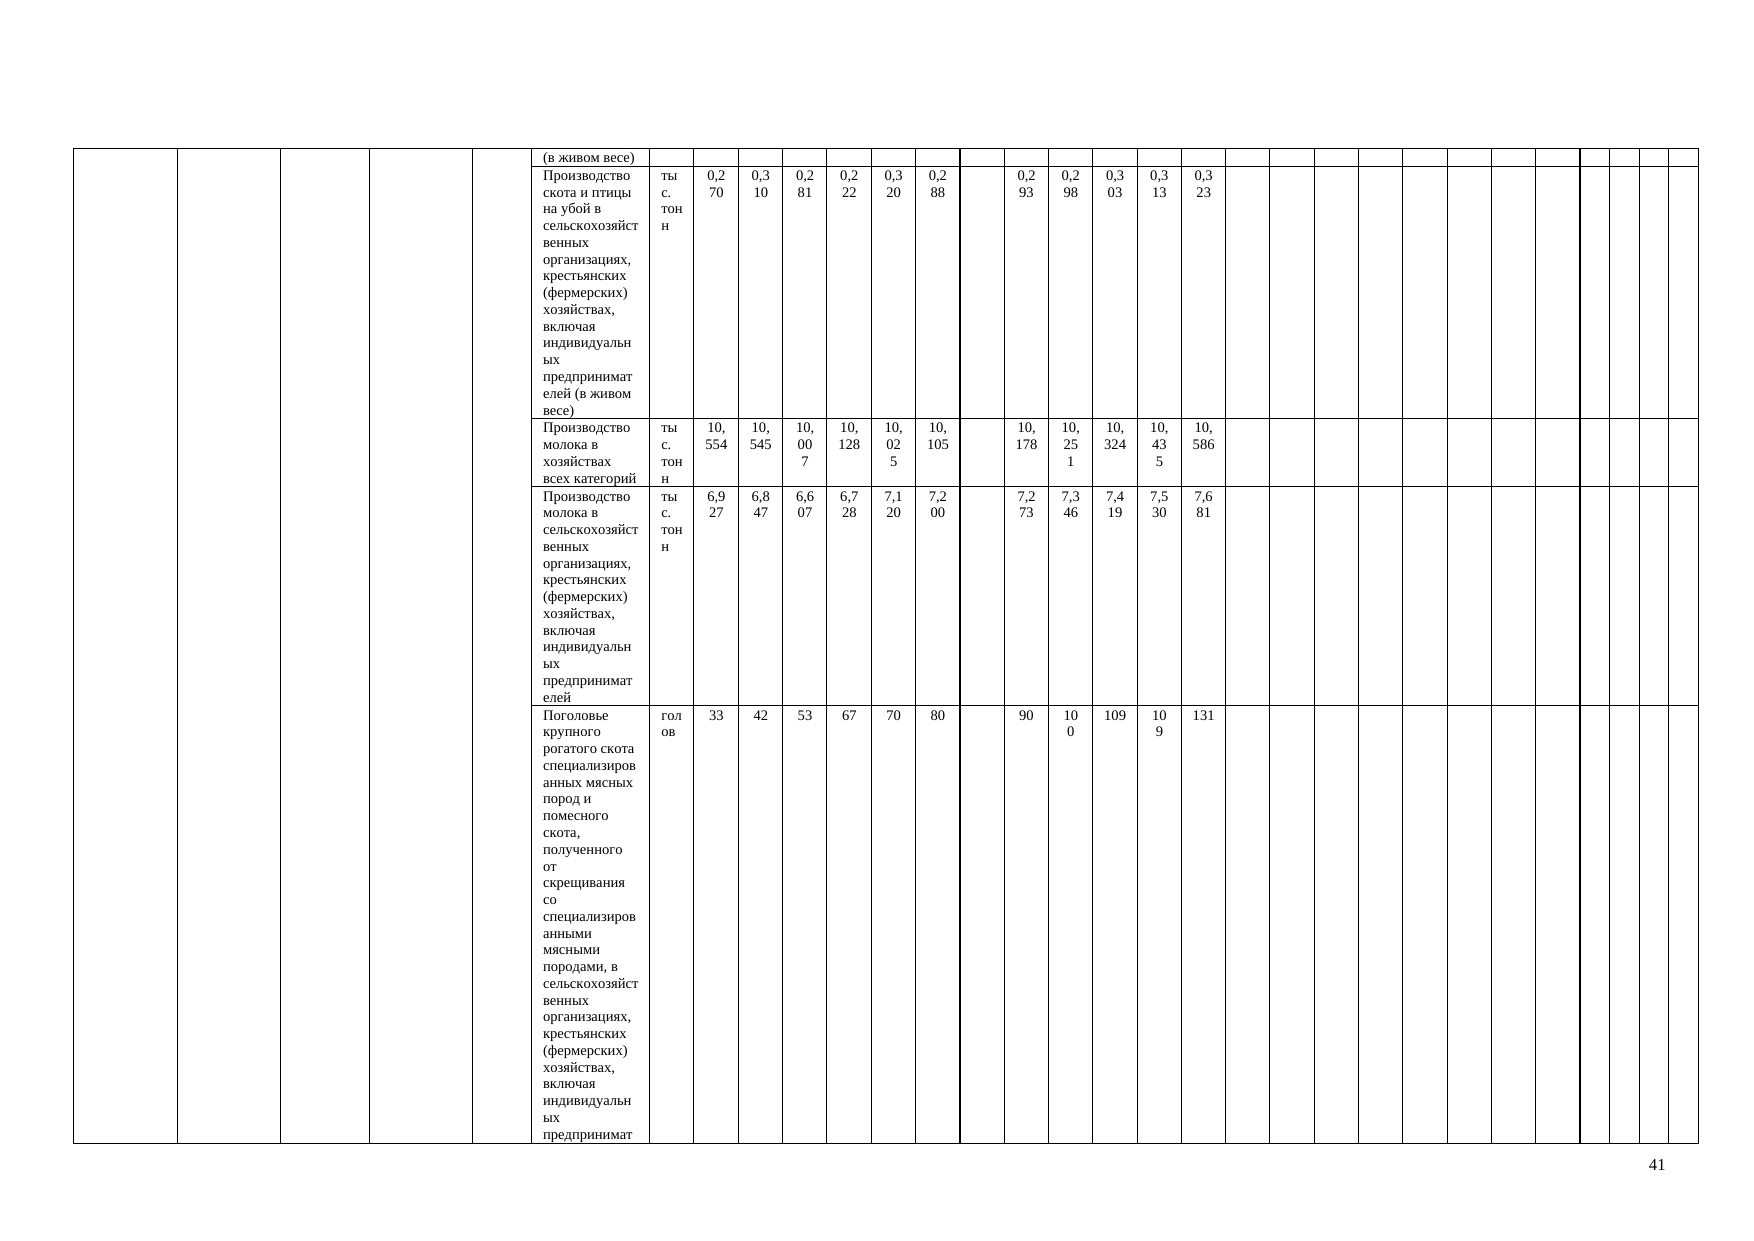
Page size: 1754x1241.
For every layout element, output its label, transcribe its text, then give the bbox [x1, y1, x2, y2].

table_cell 33 [694, 706, 738, 1142]
table_cell 6,847 [739, 487, 782, 705]
table_cell [1226, 149, 1269, 166]
table_cell тыс. тонн [650, 149, 693, 166]
table_cell [1536, 419, 1579, 486]
table_cell тыс. тонн [650, 419, 693, 486]
table_cell [1669, 167, 1698, 418]
table_cell [1640, 487, 1668, 705]
table_cell 0,736 [783, 149, 826, 166]
table_cell Производство молока в хозяйствах всех категорий [532, 419, 649, 486]
table_cell [1359, 149, 1402, 166]
table_cell [1581, 167, 1609, 418]
table_cell тыс. тонн [650, 487, 693, 705]
table_cell [1448, 167, 1491, 418]
table_cell 0,695 [916, 149, 959, 166]
table_cell 0,222 [827, 167, 871, 418]
table_cell Производство скота и птицы на убой в сельскохозяйственных организациях, крестьянских (фермерских) хозяйствах, включая индивидуальных предпринимателей (в живом весе) [532, 167, 649, 418]
table_cell [1581, 487, 1609, 705]
table_cell 100 [1049, 706, 1092, 1142]
table_cell [1448, 487, 1491, 705]
table_cell 80 [916, 706, 959, 1142]
table_cell [1669, 487, 1698, 705]
table_cell 10,025 [872, 419, 915, 486]
table_cell [1492, 167, 1535, 418]
table_cell 10,324 [1093, 419, 1137, 486]
table_cell [1270, 419, 1314, 486]
table_cell [1403, 706, 1447, 1142]
table_cell 109 [1138, 706, 1181, 1142]
table_cell [1359, 487, 1402, 705]
table_cell [961, 167, 1004, 418]
table_cell [1226, 419, 1269, 486]
table_cell [1270, 149, 1314, 166]
table_cell 0,293 [1005, 167, 1048, 418]
table_cell 7,419 [1093, 487, 1137, 705]
table_cell [1536, 706, 1579, 1142]
table_cell 0,720 [1138, 149, 1181, 166]
table_cell 109 [1093, 706, 1137, 1142]
table_cell [1536, 149, 1579, 166]
table_cell [1610, 487, 1639, 705]
table_cell [1448, 419, 1491, 486]
table_cell [1315, 419, 1358, 486]
table_cell 0,705 [1049, 149, 1092, 166]
table_cell [961, 487, 1004, 705]
table_cell 67 [827, 706, 871, 1142]
table_cell 10,554 [694, 419, 738, 486]
table_cell 7,530 [1138, 487, 1181, 705]
table_cell 6,728 [827, 487, 871, 705]
table_cell [1492, 419, 1535, 486]
table_cell 10,586 [1182, 419, 1225, 486]
table_cell [1640, 167, 1668, 418]
table_cell [1669, 706, 1698, 1142]
table_cell 7,200 [916, 487, 959, 705]
table_cell [1315, 706, 1358, 1142]
table_cell 0,323 [1182, 167, 1225, 418]
table_cell 10,251 [1049, 419, 1092, 486]
table_cell [1640, 419, 1668, 486]
table_cell [1359, 167, 1402, 418]
table_cell 0,727 [872, 149, 915, 166]
table_cell [1359, 706, 1402, 1142]
table_cell 7,346 [1049, 487, 1092, 705]
table_cell 131 [1182, 706, 1225, 1142]
table_cell [1581, 149, 1609, 166]
table_cell [1492, 487, 1535, 705]
table_cell [1669, 419, 1698, 486]
table_cell [1448, 149, 1491, 166]
table_cell [1315, 149, 1358, 166]
table_cell 10,545 [739, 419, 782, 486]
table_cell [1270, 487, 1314, 705]
table_cell Производство молока в сельскохозяйственных организациях, крестьянских (фермерских) хозяйствах, включая индивидуальных предпринимателей [532, 487, 649, 705]
table_cell [1669, 149, 1698, 166]
table_cell [1581, 706, 1609, 1142]
table_cell 10,105 [916, 419, 959, 486]
table_cell 0,281 [783, 167, 826, 418]
table_cell 7,120 [872, 487, 915, 705]
table_cell 10,128 [827, 419, 871, 486]
table_cell [1403, 487, 1447, 705]
table_cell [1640, 706, 1668, 1142]
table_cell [532, 149, 649, 166]
table_cell 0,288 [916, 167, 959, 418]
table_cell 0,784 [739, 149, 782, 166]
table_cell 0,710 [1093, 149, 1137, 166]
table_cell 7,681 [1182, 487, 1225, 705]
table_cell 7,273 [1005, 487, 1048, 705]
table_cell [1536, 167, 1579, 418]
table_cell [1536, 487, 1579, 705]
table_cell [961, 706, 1004, 1142]
table_cell [1448, 706, 1491, 1142]
table_cell 6,927 [694, 487, 738, 705]
table_cell [1492, 706, 1535, 1142]
table_cell [1226, 167, 1269, 418]
table_cell [1226, 706, 1269, 1142]
table_cell [1403, 149, 1447, 166]
table_cell [1359, 419, 1402, 486]
table_cell тыс. тонн [650, 167, 693, 418]
table_cell 42 [739, 706, 782, 1142]
table_cell 0,270 [694, 167, 738, 418]
table_cell [1270, 706, 1314, 1142]
table_cell голов [650, 706, 693, 1142]
table_cell 0,310 [739, 167, 782, 418]
table_cell [1315, 167, 1358, 418]
table_cell [1610, 149, 1639, 166]
table_cell 0,743 [694, 149, 738, 166]
table_cell 0,303 [1093, 167, 1137, 418]
table_cell [1492, 149, 1535, 166]
table_cell [1270, 167, 1314, 418]
table_cell 0,313 [1138, 167, 1181, 418]
table_cell 0,730 [1182, 149, 1225, 166]
table_cell [1581, 419, 1609, 486]
table_cell 53 [783, 706, 826, 1142]
table_cell [1610, 706, 1639, 1142]
table_cell [1610, 419, 1639, 486]
table_cell 90 [1005, 706, 1048, 1142]
table_cell [1403, 167, 1447, 418]
table_cell [1640, 149, 1668, 166]
table_cell 0,298 [1049, 167, 1092, 418]
table_cell 0,677 [827, 149, 871, 166]
table_cell 10,178 [1005, 419, 1048, 486]
table_cell 70 [872, 706, 915, 1142]
table_cell 6,607 [783, 487, 826, 705]
table_cell [961, 149, 1004, 166]
table_cell 10,435 [1138, 419, 1181, 486]
table_cell [1610, 167, 1639, 418]
table_cell [1315, 487, 1358, 705]
table_cell [1403, 419, 1447, 486]
table_cell 10,007 [783, 419, 826, 486]
table_cell 0,700 [1005, 149, 1048, 166]
table_cell [1226, 487, 1269, 705]
table_cell 0,320 [872, 167, 915, 418]
table_cell [961, 419, 1004, 486]
